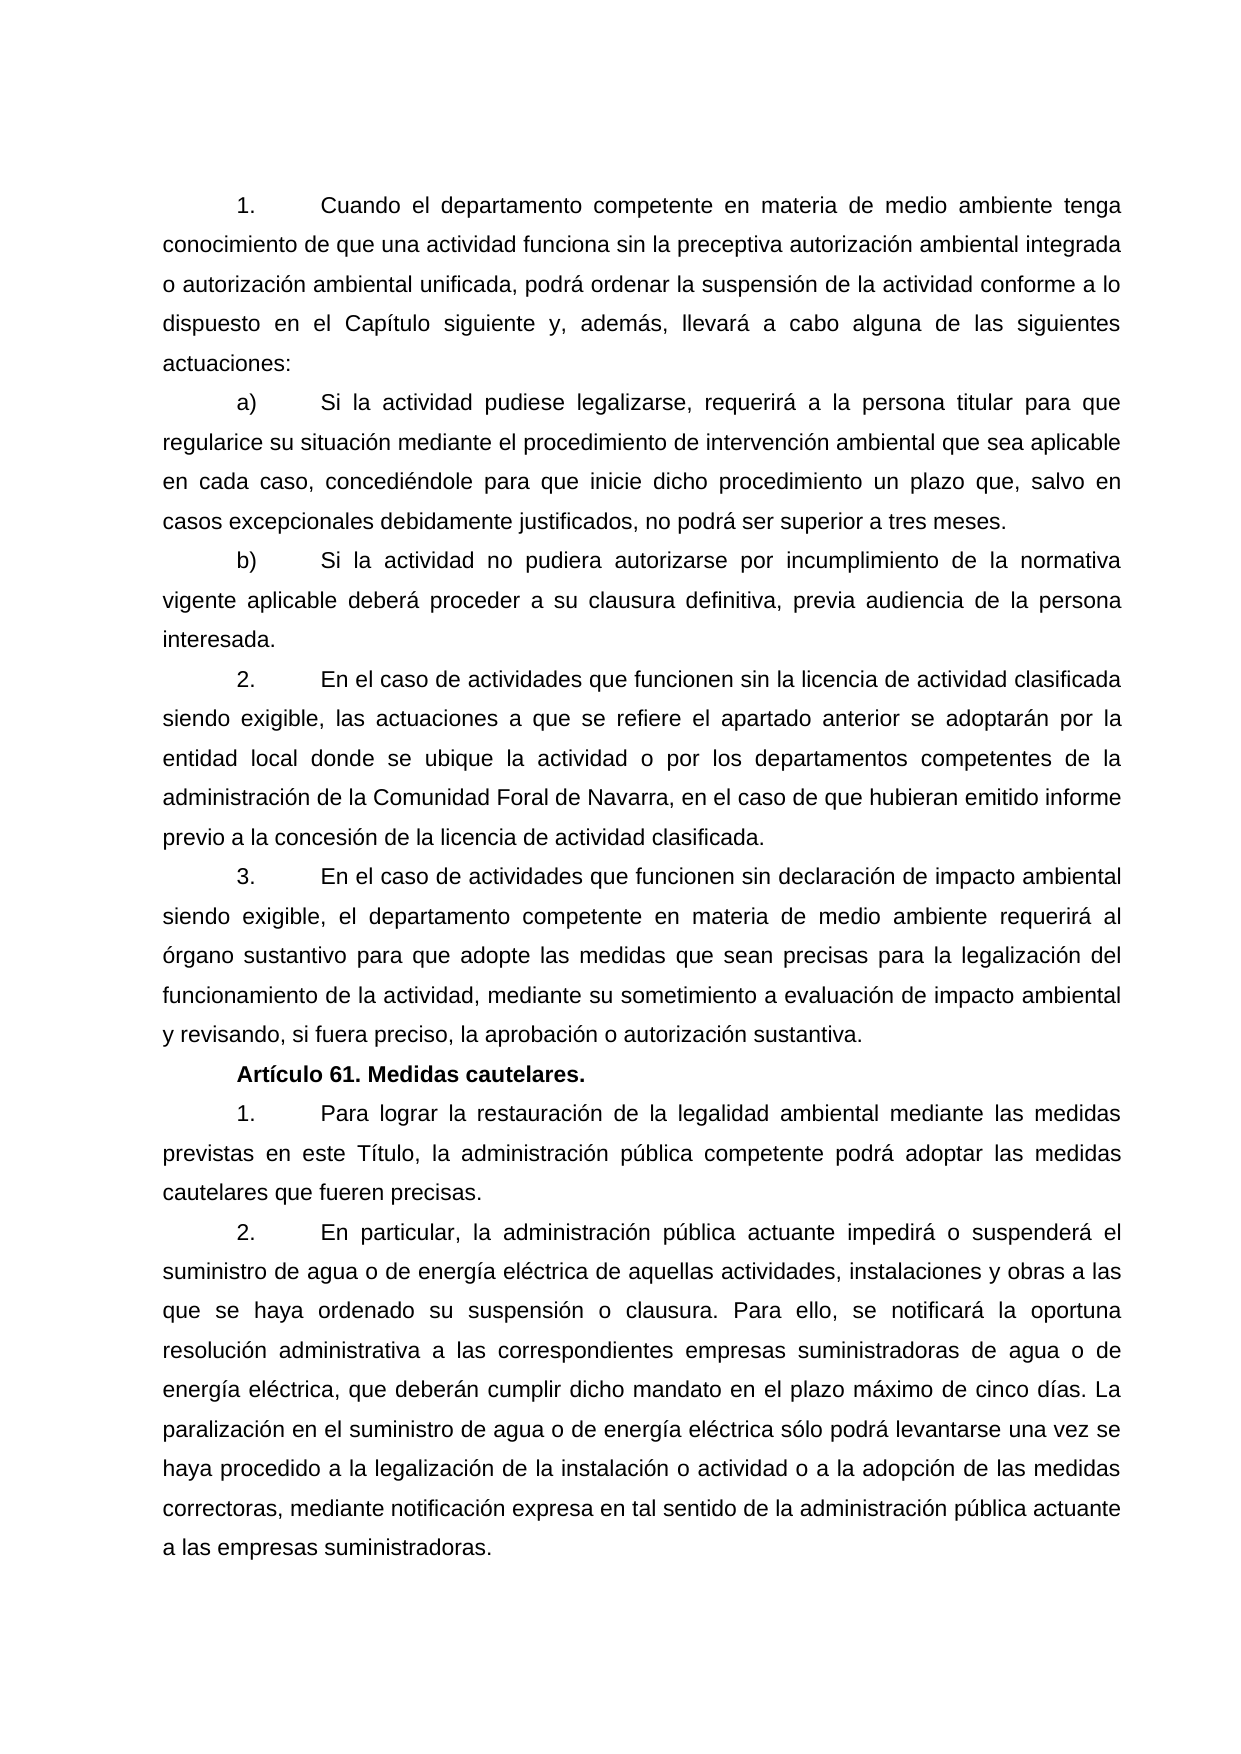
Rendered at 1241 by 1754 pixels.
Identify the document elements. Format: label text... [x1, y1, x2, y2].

list Si la actividad pudiese legalizarse, requerirá a la persona titular para que regularice su situación mediante el procedimiento de intervención ambiental que sea aplicable en cada caso, concediéndole para que inicie dicho procedimiento un plazo que, salvo en casos excepcionales debidamente justificados, no podrá ser superior a tres meses. [162, 389, 1122, 534]
list Para lograr la restauración de la legalidad ambiental mediante las medidas previstas en este Título, la administración pública competente podrá adoptar las medidas cautelares que fueren precisas. [162, 1100, 1122, 1205]
list Cuando el departamento competente en materia de medio ambiente tenga conocimiento de que una actividad funciona sin la preceptiva autorización ambiental integrada o autorización ambiental unificada, podrá ordenar la suspensión de la actividad conforme a lo dispuesto en el Capítulo siguiente y, además, llevará a cabo alguna de las siguientes actuaciones: [162, 192, 1122, 376]
list Si la actividad no pudiera autorizarse por incumplimiento de la normativa vigente aplicable deberá proceder a su clausura definitiva, previa audiencia de la persona interesada. [162, 547, 1122, 653]
list En el caso de actividades que funcionen sin declaración de impacto ambiental siendo exigible, el departamento competente en materia de medio ambiente requerirá al órgano sustantivo para que adopte las medidas que sean precisas para la legalización del funcionamiento de la actividad, mediante su sometimiento a evaluación de impacto ambiental y revisando, si fuera preciso, la aprobación o autorización sustantiva. [162, 863, 1122, 1047]
text Artículo 61. Medidas cautelares. [162, 1061, 1122, 1087]
list En particular, la administración pública actuante impedirá o suspenderá el suministro de agua o de energía eléctrica de aquellas actividades, instalaciones y obras a las que se haya ordenado su suspensión o clausura. Para ello, se notificará la oportuna resolución administrativa a las correspondientes empresas suministradoras de agua o de energía eléctrica, que deberán cumplir dicho mandato en el plazo máximo de cinco días. La paralización en el suministro de agua o de energía eléctrica sólo podrá levantarse una vez se haya procedido a la legalización de la instalación o actividad o a la adopción de las medidas correctoras, mediante notificación expresa en tal sentido de la administración pública actuante a las empresas suministradoras. [162, 1218, 1122, 1561]
list En el caso de actividades que funcionen sin la licencia de actividad clasificada siendo exigible, las actuaciones a que se refiere el apartado anterior se adoptarán por la entidad local donde se ubique la actividad o por los departamentos competentes de la administración de de Navarra, en el caso de que hubieran emitido informe previo a la concesión de la licencia de actividad clasificada. [162, 666, 1122, 850]
